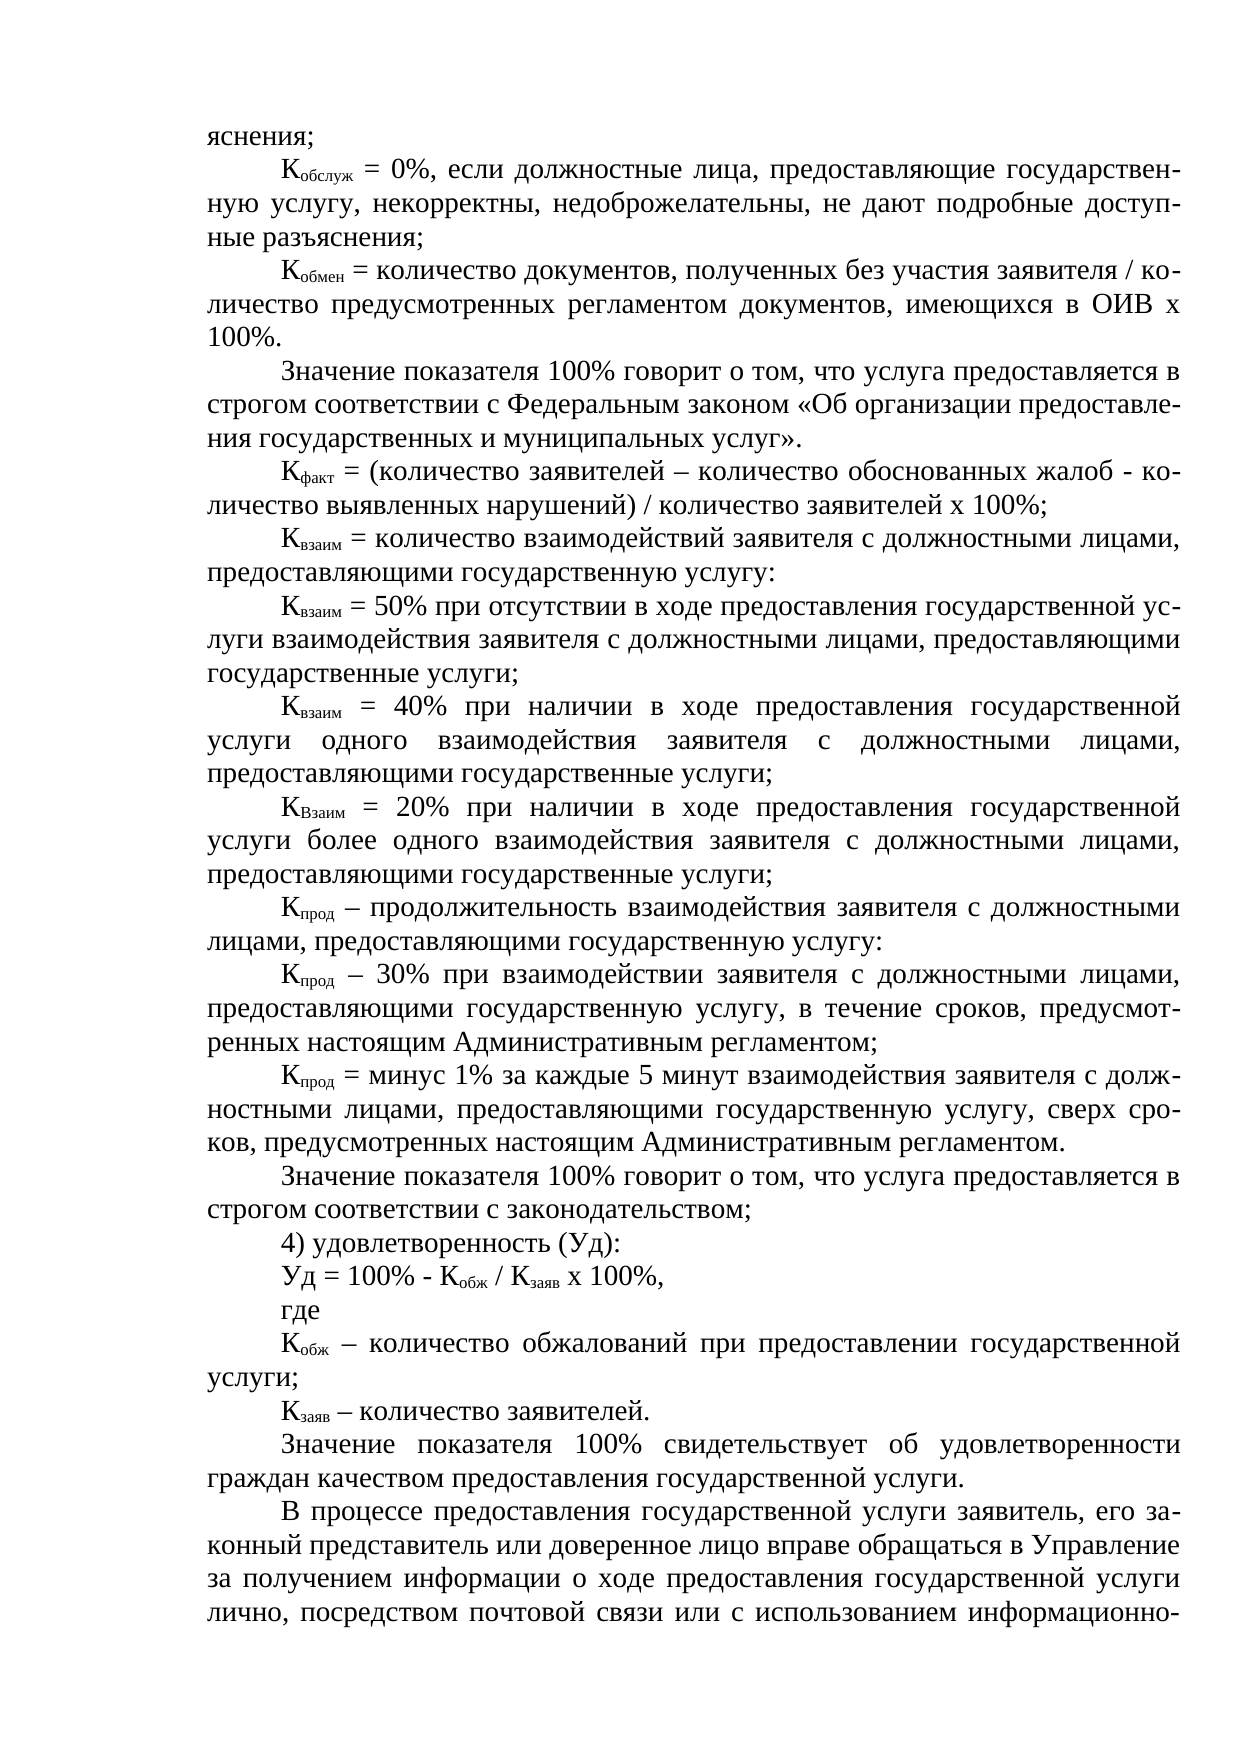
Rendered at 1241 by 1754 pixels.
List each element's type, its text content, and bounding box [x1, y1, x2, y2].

text где [207, 1292, 1181, 1326]
text Кфакт = (количество заявителей – количество обоснованных жалоб - количество выявленных нарушений) / количество заявителей x 100%; [207, 453, 1181, 521]
text Значение показателя 100% говорит о том, что услуга предоставляется в строгом соответствии с законодательством; [207, 1158, 1181, 1225]
text Кобслуж = 0%, если должностные лица, предоставляющие государственную услугу, некорректны, недоброжелательны, не дают подробные доступные разъяснения; [207, 152, 1181, 252]
text Значение показателя 100% свидетельствует об удовлетворенности граждан качеством предоставления государственной услуги. [207, 1426, 1181, 1493]
text Кпрод – 30% при взаимодействии заявителя с должностными лицами, предоставляющими государственную услугу, в течение сроков, предусмотренных настоящим Административным регламентом; [207, 957, 1181, 1057]
text Квзаим = 50% при отсутствии в ходе предоставления государственной услуги взаимодействия заявителя с должностными лицами, предоставляющими государственные услуги; [207, 588, 1181, 688]
text КВзаим = 20% при наличии в ходе предоставления государственной услуги более одного взаимодействия заявителя с должностными лицами, предоставляющими государственные услуги; [207, 789, 1181, 889]
text Кзаяв – количество заявителей. [207, 1393, 1181, 1426]
text Значение показателя 100% говорит о том, что услуга предоставляется в строгом соответствии с Федеральным законом «Об организации предоставления государственных и муниципальных услуг». [207, 353, 1181, 453]
text Уд = 100% - Кобж / Кзаяв x 100%, [207, 1258, 1181, 1292]
text Квзаим = количество взаимодействий заявителя с должностными лицами, предоставляющими государственную услугу: [207, 521, 1181, 588]
text Кпрод – продолжительность взаимодействия заявителя с должностными лицами, предоставляющими государственную услугу: [207, 889, 1181, 957]
text Квзаим = 40% при наличии в ходе предоставления государственной услуги одного взаимодействия заявителя с должностными лицами, предоставляющими государственные услуги; [207, 688, 1181, 789]
text Кпрод = минус 1% за каждые 5 минут взаимодействия заявителя с должностными лицами, предоставляющими государственную услугу, сверх сроков, предусмотренных настоящим Административным регламентом. [207, 1057, 1181, 1158]
text Кобмен = количество документов, полученных без участия заявителя / количество предусмотренных регламентом документов, имеющихся в ОИВ x 100%. [207, 252, 1181, 353]
text 4) удовлетворенность (Уд): [207, 1225, 1181, 1258]
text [207, 118, 1181, 152]
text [207, 1493, 1181, 1627]
text Кобж – количество обжалований при предоставлении государственной услуги; [207, 1326, 1181, 1393]
